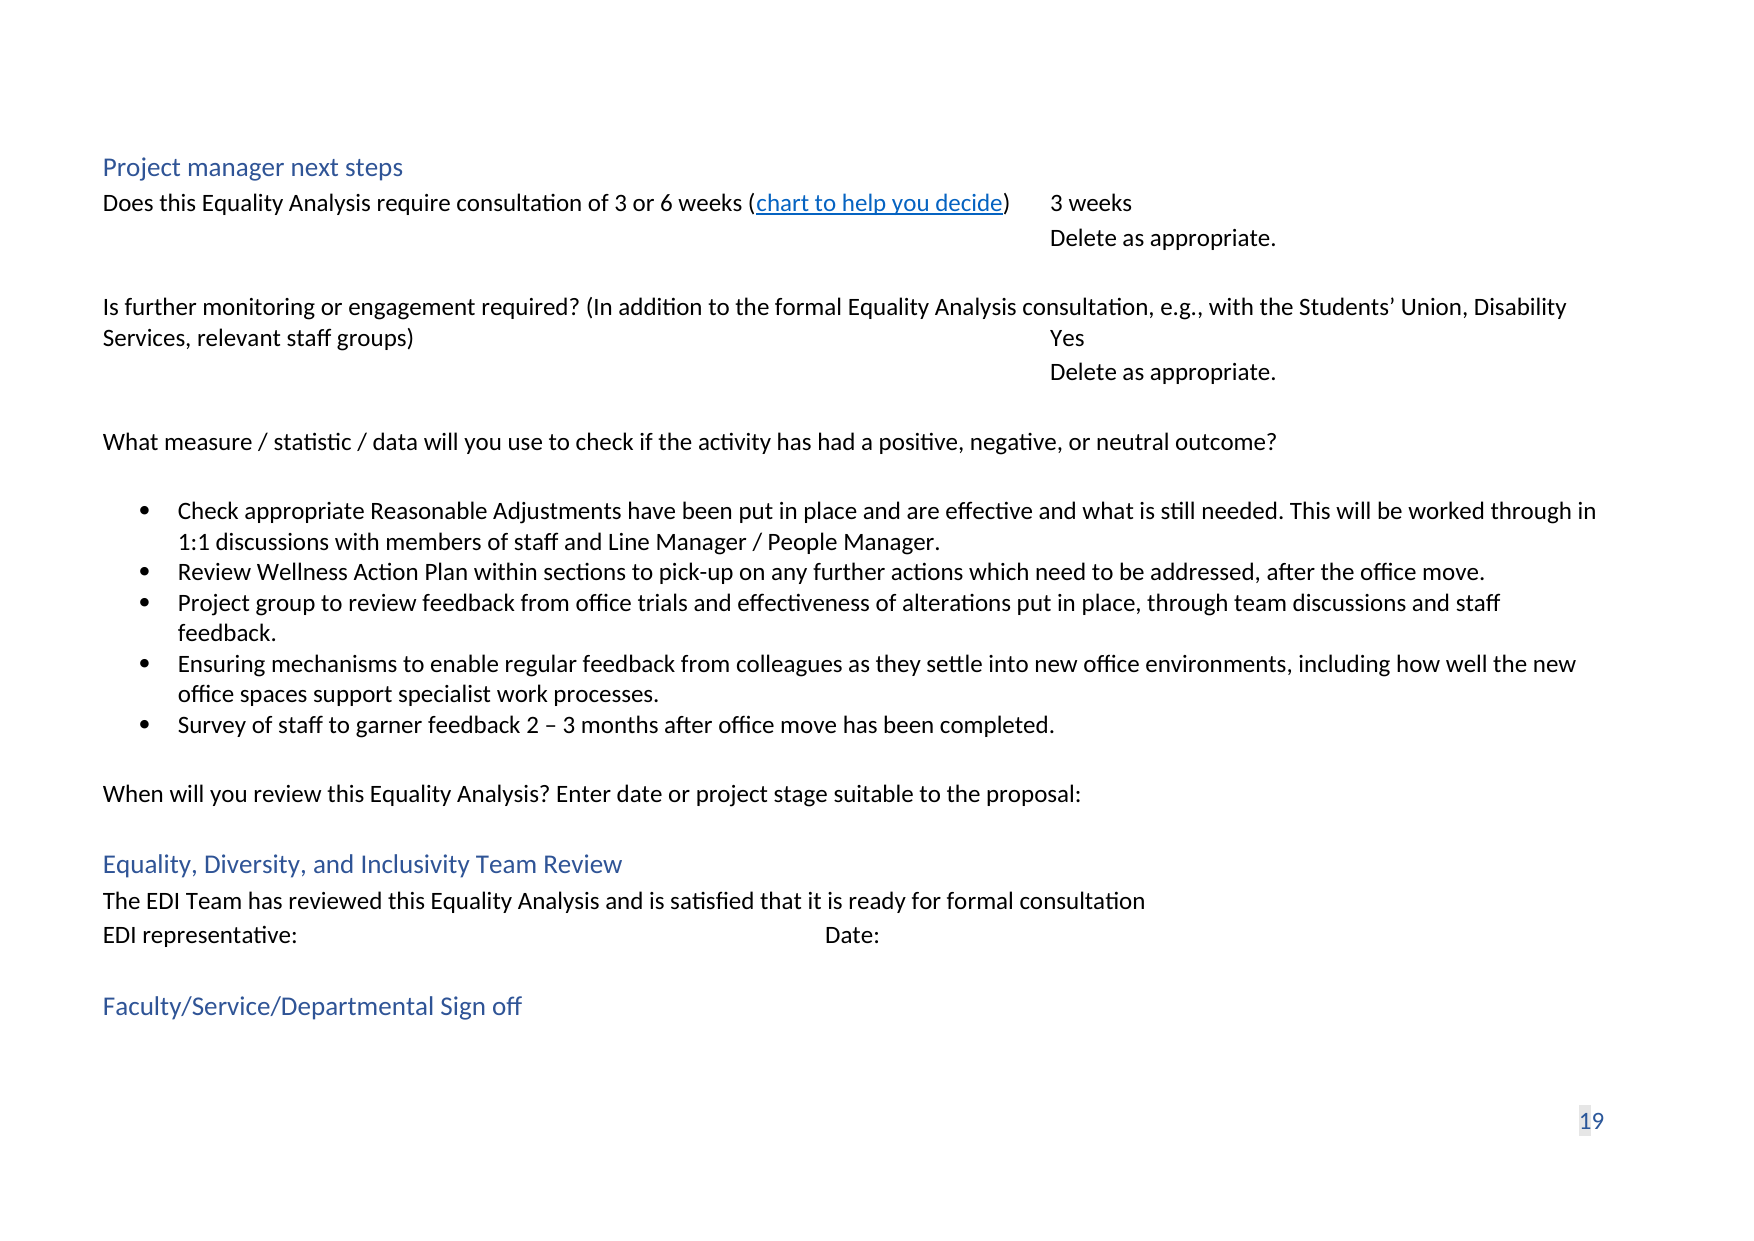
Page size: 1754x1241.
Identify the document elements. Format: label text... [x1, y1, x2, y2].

text Delete as appropriate. [103, 222, 1604, 252]
text The EDI Team has reviewed this Equality Analysis and is satisfied that it is ready for formal consultation [103, 885, 1604, 915]
text Does this Equality Analysis require consultation of 3 or 6 weeks (chart to help you decide) 3 weeks [103, 187, 1604, 218]
text Delete as appropriate. [103, 356, 1604, 387]
text EDI representative: Date: [103, 919, 1604, 950]
text Faculty/Service/Departmental Sign off [103, 989, 1604, 1022]
text What measure / statistic / data will you use to check if the activity has had a positive, negative, or neutral outcome? [103, 426, 1604, 456]
text Equality, Diversity, and Inclusivity Team Review [103, 848, 1604, 881]
text When will you review this Equality Analysis? Enter date or project stage suitable to the proposal: [103, 778, 1604, 809]
list Ensuring mechanisms to enable regular feedback from colleagues as they settle into new office environments, including how well the new office spaces support specialist work processes. [140, 648, 1604, 709]
list Review Wellness Action Plan within sections to pick-up on any further actions which need to be addressed, after the office move. [140, 556, 1604, 587]
text Is further monitoring or engagement required? (In addition to the formal Equality Analysis consultation, e.g., with the Students’ Union, Disability Services, relevant staff groups) Yes [103, 291, 1604, 352]
list Survey of staff to garner feedback 2 – 3 months after office move has been completed. [140, 709, 1604, 739]
list Project group to review feedback from office trials and effectiveness of alterations put in place, through team discussions and staff feedback. [140, 587, 1604, 648]
list Check appropriate Reasonable Adjustments have been put in place and are effective and what is still needed. This will be worked through in 1:1 discussions with members of staff and Line Manager / People Manager. [140, 495, 1604, 556]
text Project manager next steps [103, 150, 1604, 183]
